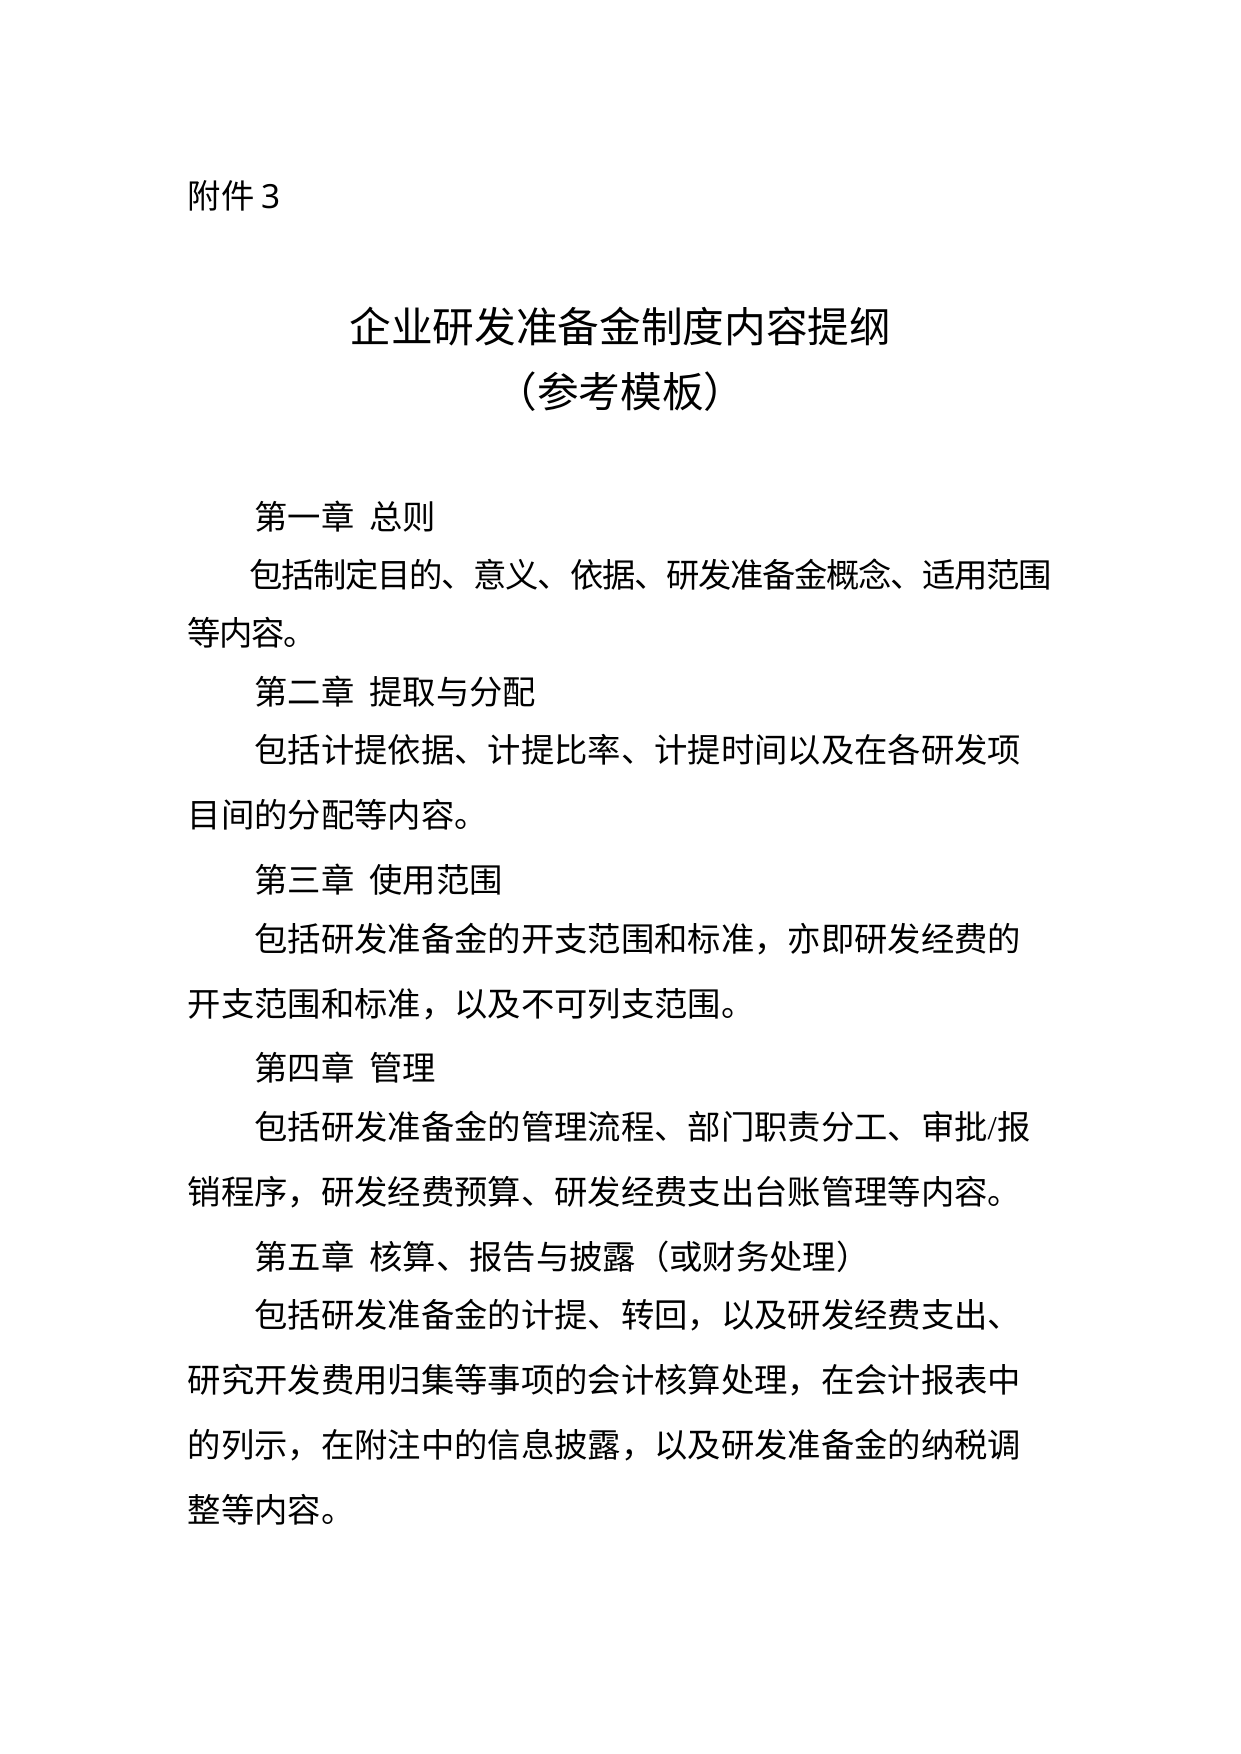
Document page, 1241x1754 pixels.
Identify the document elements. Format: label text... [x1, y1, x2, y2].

text 包括计提依据、计提比率、计提时间以及在各研发项目间的分配等内容。 [187, 716, 1053, 846]
text 企业研发准备金制度内容提纲 [187, 292, 1053, 357]
text 包括研发准备金的管理流程、部门职责分工、审批/报销程序，研发经费预算、研发经费支出台账管理等内容。 [187, 1092, 1053, 1222]
text 第二章 提取与分配 [187, 657, 1053, 716]
text 第一章 总则 [187, 482, 1053, 541]
text 第三章 使用范围 [187, 846, 1053, 904]
text 包括制定目的、意义、依据、研发准备金概念、适用范围等内容。 [187, 541, 1053, 657]
text 包括研发准备金的计提、转回，以及研发经费支出、研究开发费用归集等事项的会计核算处理，在会计报表中的列示，在附注中的信息披露，以及研发准备金的纳税调整等内容。 [187, 1281, 1053, 1541]
text 包括研发准备金的开支范围和标准，亦即研发经费的开支范围和标准，以及不可列支范围。 [187, 904, 1053, 1034]
text 第四章 管理 [187, 1034, 1053, 1092]
text （参考模板） [187, 357, 1053, 422]
text 附件3 [187, 162, 1053, 227]
text 第五章 核算、报告与披露（或财务处理） [187, 1222, 1053, 1281]
